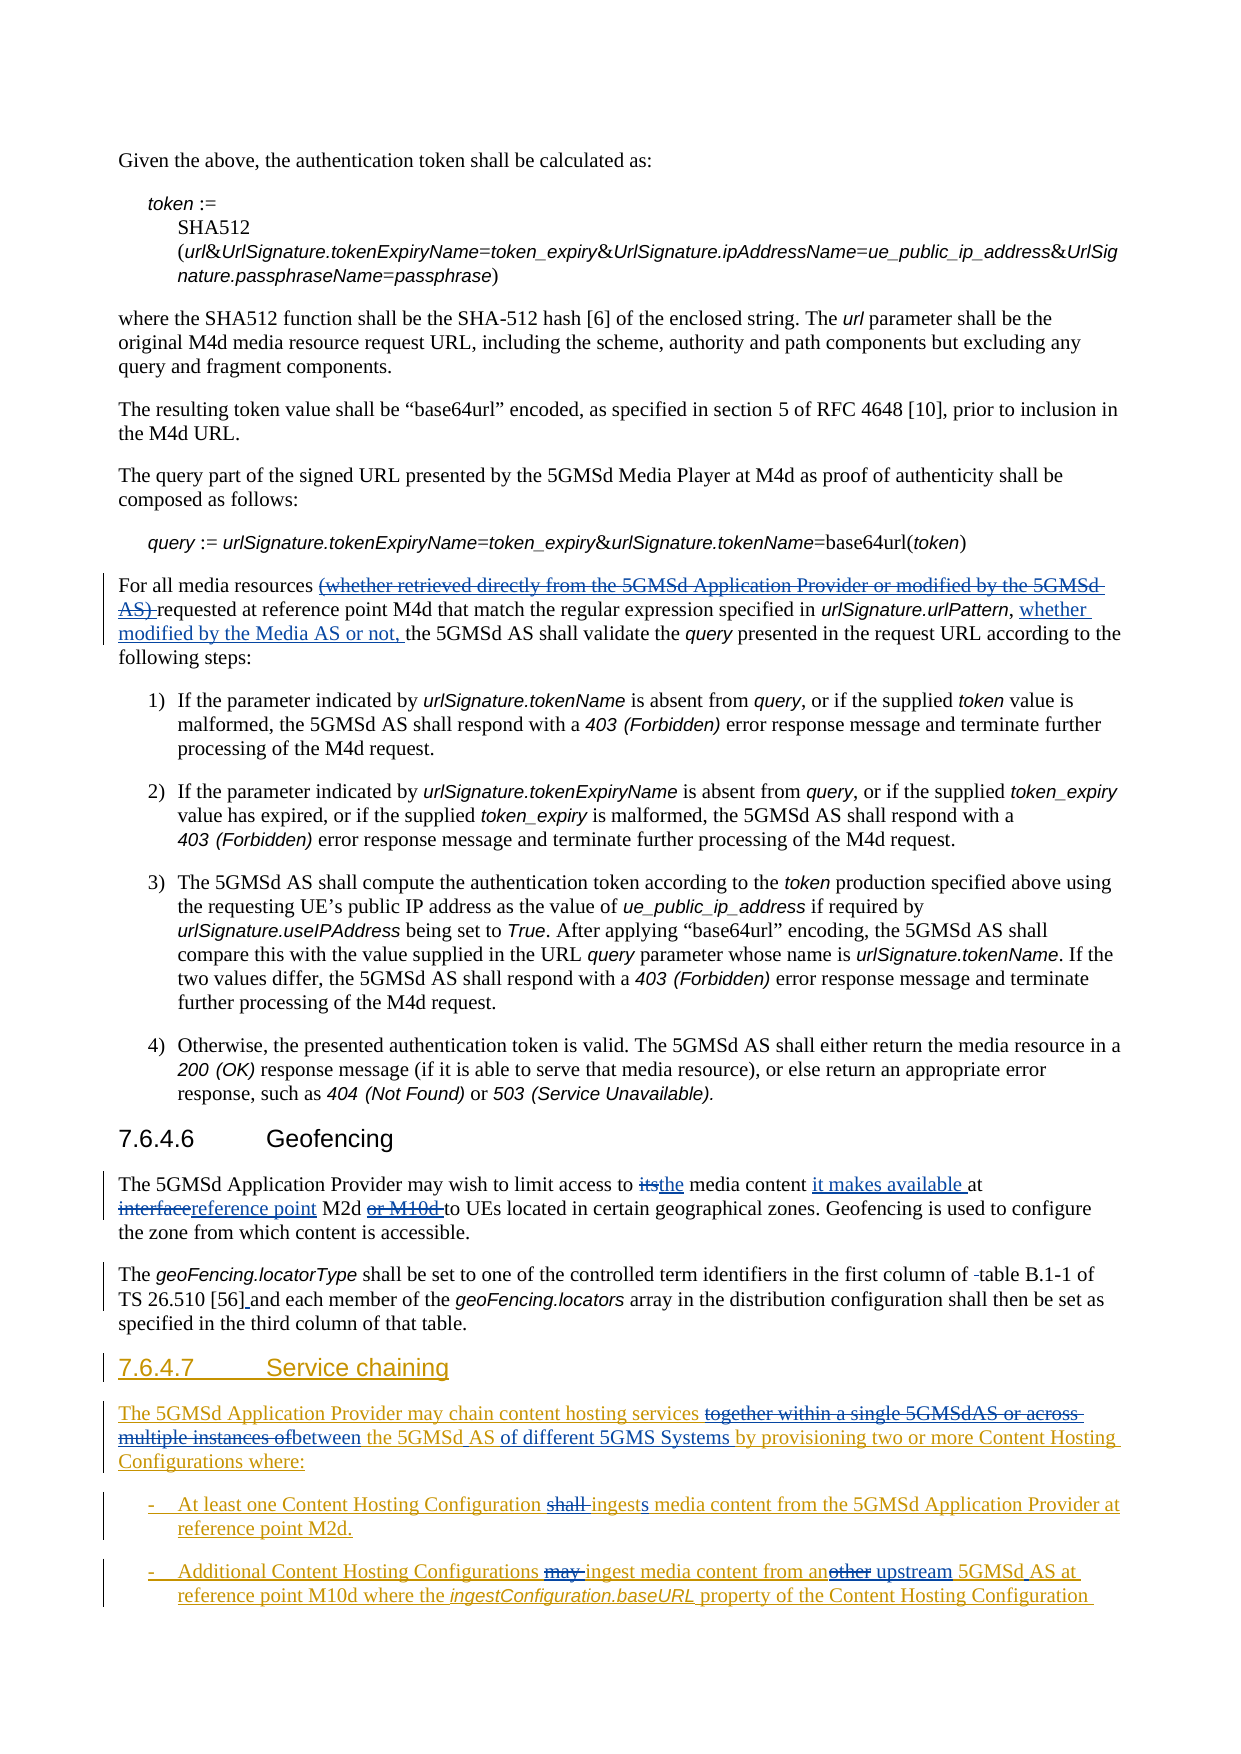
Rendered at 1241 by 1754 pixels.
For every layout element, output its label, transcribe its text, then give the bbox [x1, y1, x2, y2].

text The resulting token value shall be “base64url” encoded, as specified in section 5 of RFC 4648 [10], prior to inclusion in the M4d URL. [118, 396, 1122, 444]
text 1) If the parameter indicated by urlSignature.tokenName is absent from query, or if the supplied token value is malformed, the 5GMSd AS shall respond with a 403 (Forbidden) error response message and terminate further processing of the M4d request. [148, 688, 1122, 760]
text The geoFencing.locatorType shall be set to one of the controlled term identifiers in the first column of table B.1-1 of TS 26.510 [56]and each member of the geoFencing.locators array in the distribution configuration shall then be set as specified in the third column of that table. [118, 1262, 1122, 1334]
text 3) The 5GMSd AS shall compute the authentication token according to the token production specified above using the requesting UE’s public IP address as the value of ue_public_ip_address if required by urlSignature.useIPAddress being set to True. After applying “base64url” encoding, the 5GMSd AS shall compare this with the value supplied in the URL query parameter whose name is urlSignature.tokenName. If the two values differ, the 5GMSd AS shall respond with a 403 (Forbidden) error response message and terminate further processing of the M4d request. [148, 870, 1122, 1014]
subtitle 7.6.4.6 Geofencing [118, 1124, 1122, 1153]
text query := urlSignature.tokenExpiryName=token_expiry&urlSignature.tokenName=base64url(token) [148, 530, 1122, 554]
text Given the above, the authentication token shall be calculated as: [118, 148, 1122, 172]
text 4) Otherwise, the presented authentication token is valid. The 5GMSd AS shall either return the media resource in a 200 (OK) response message (if it is able to serve that media resource), or else return an appropriate error response, such as 404 (Not Found) or 503 (Service Unavailable). [148, 1033, 1122, 1105]
text The query part of the signed URL presented by the 5GMSd Media Player at M4d as proof of authenticity shall be composed as follows: [118, 463, 1122, 511]
text where the SHA512 function shall be the SHA-512 hash [6] of the enclosed string. The url parameter shall be the original M4d media resource request URL, including the scheme, authority and path components but excluding any query and fragment components. [118, 306, 1122, 378]
text For all media resources requested at reference point M4d that match the regular expression specified in urlSignature.‌urlPattern, the 5GMSd AS shall validate the query presented in the request URL according to the following steps: [118, 573, 1122, 669]
text token := SHA512(url&UrlSignature.tokenExpiryName=token_expiry&UrlSignature.ipAddressName=‌ue_public_ip_address&‌UrlSignature.passphraseName=passphrase) [148, 191, 1122, 287]
text The 5GMSd Application Provider may wish to limit access to media content at M2d to UEs located in certain geographical zones. Geofencing is used to configure the zone from which content is accessible. [118, 1171, 1122, 1244]
text 2) If the parameter indicated by urlSignature.tokenExpiryName is absent from query, or if the supplied token_expiry value has expired, or if the supplied token_expiry is malformed, the 5GMSd AS shall respond with a 403 (Forbidden) error response message and terminate further processing of the M4d request. [148, 779, 1122, 851]
